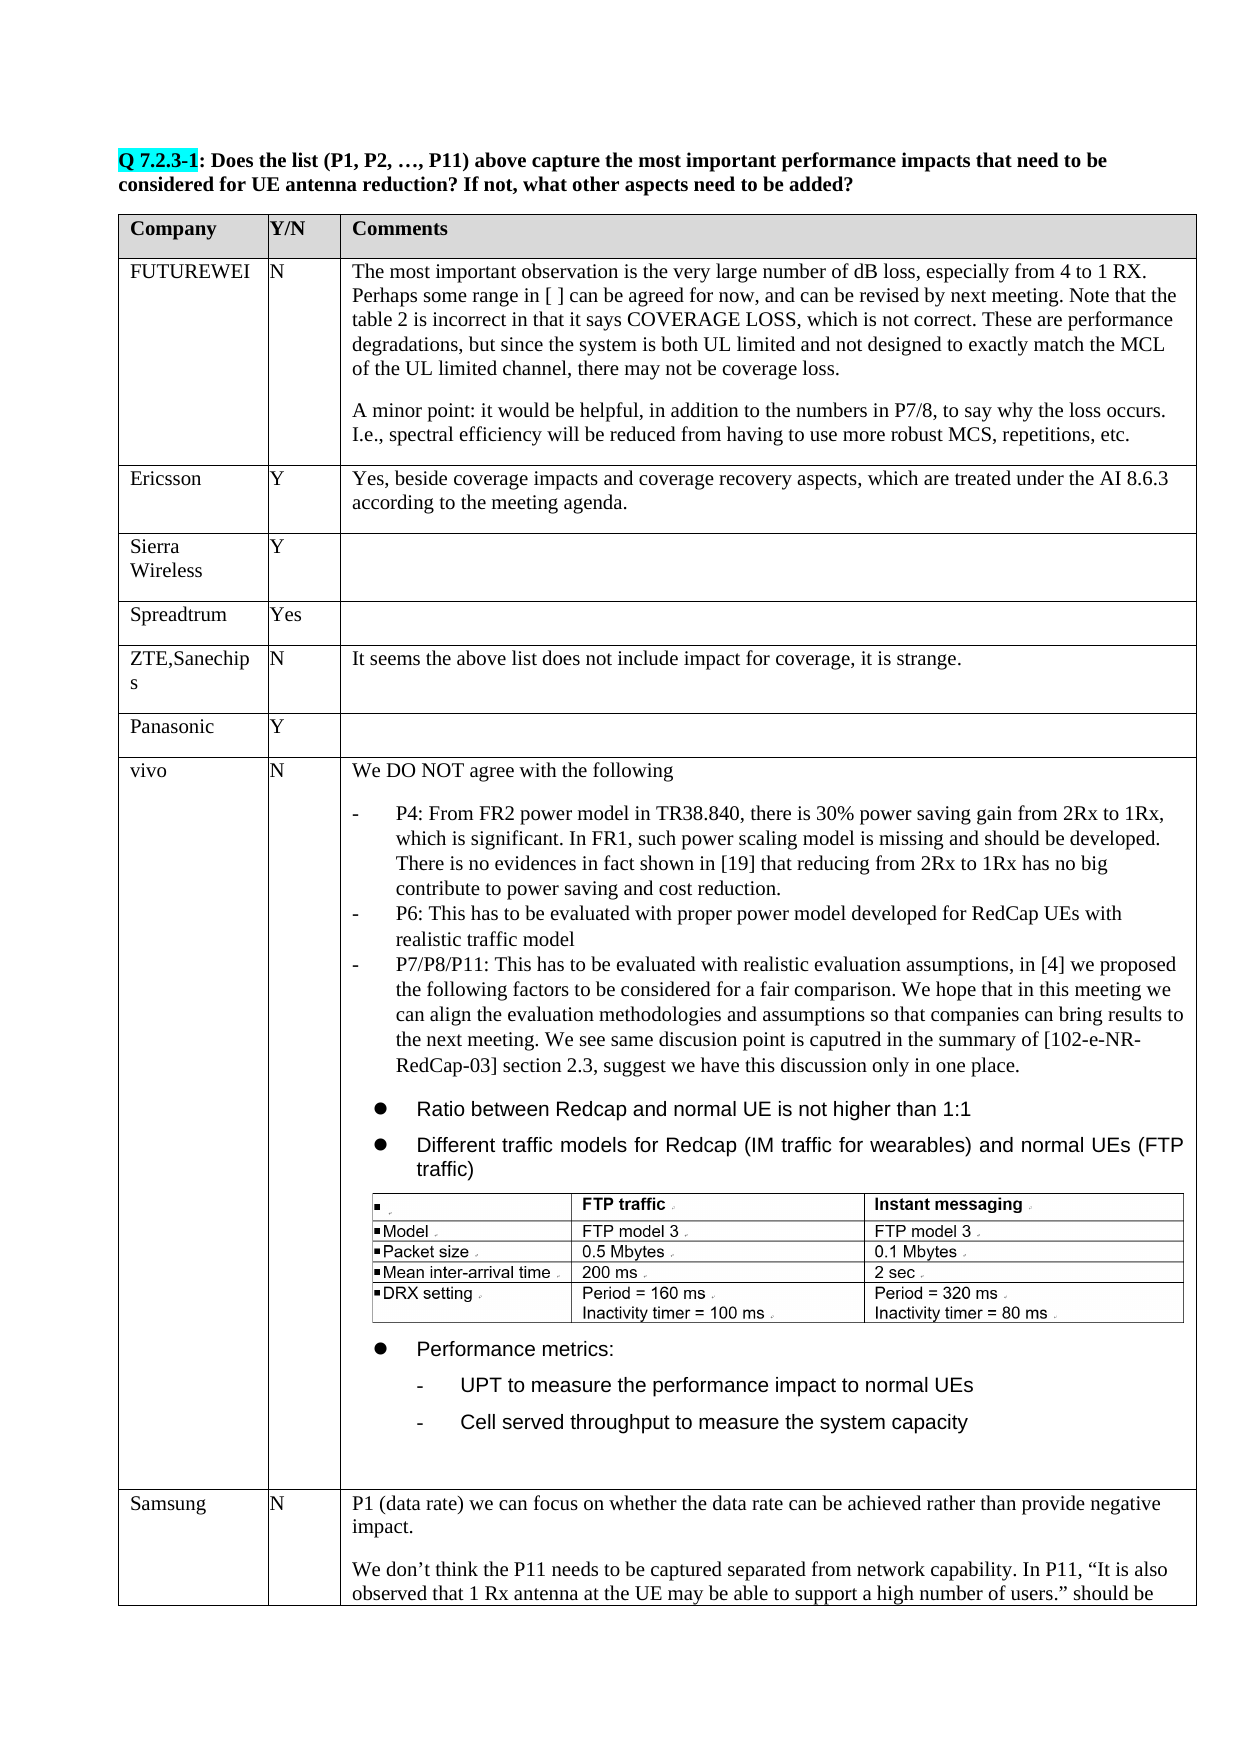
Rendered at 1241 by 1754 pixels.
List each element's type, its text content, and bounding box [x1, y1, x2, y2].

table_cell Ericsson [119, 466, 268, 533]
table_cell FUTUREWEI [119, 259, 268, 465]
table_header Comments [341, 215, 1196, 258]
table_cell Panasonic [119, 714, 268, 757]
table_cell vivo [119, 758, 268, 1489]
table_cell The most important observation is the very large number of dB loss, especially from 4 to 1 RX. Perhaps some range in [ ] can be agreed for now, and can be revised by next meeting. Note that the table 2 is incorrect in that it says COVERAGE LOSS, which is not correct. These are performance degradations, but since the system is both UL limited and not designed to exactly match the MCL of the UL limited channel, there may not be coverage loss. A minor point: it would be helpful, in addition to the numbers in P7/8, to say why the loss occurs. I.e., spectral efficiency will be reduced from having to use more robust MCS, repetitions, etc. [341, 259, 1196, 465]
table_cell We DO NOT agree with the following P4: From FR2 power model in TR38.840, there is 30% power saving gain from 2Rx to 1Rx, which is significant. In FR1, such power scaling model is missing and should be developed. There is no evidences in fact shown in [19] that reducing from 2Rx to 1Rx has no big contribute to power saving and cost reduction. P6: This has to be evaluated with proper power model developed for RedCap UEs with realistic traffic model P7/P8/P11: This has to be evaluated with realistic evaluation assumptions, in [4] we proposed the following factors to be considered for a fair comparison. We hope that in this meeting we can align the evaluation methodologies and assumptions so that companies can bring results to the next meeting. We see same discusion point is caputred in the summary of [102-e-NR-RedCap-03] section 2.3, suggest we have this discussion only in one place. Ratio between Redcap and normal UE is not higher than 1:1 Different traffic models for Redcap (IM traffic for wearables) and normal UEs (FTP traffic) Performance metrics: UPT to measure the performance impact to normal UEs Cell served throughput to measure the system capacity [341, 758, 1196, 1489]
table_cell It seems the above list does not include impact for coverage, it is strange. [341, 646, 1196, 713]
table_cell Y [269, 714, 340, 757]
table_cell Y [269, 466, 340, 533]
table_cell Spreadtrum [119, 602, 268, 645]
table_cell Samsung [119, 1490, 268, 1605]
table_header Y/N [269, 215, 340, 258]
table_cell Sierra Wireless [119, 534, 268, 601]
table_cell N [269, 1490, 340, 1605]
table_cell ZTE,Sanechips [119, 646, 268, 713]
picture [372, 1193, 1184, 1325]
table_cell N [269, 646, 340, 713]
table_cell Yes [269, 602, 340, 645]
table_cell [341, 602, 1196, 645]
table_cell N [269, 259, 340, 465]
text Q 7.2.3-1: Does the list (P1, P2, …, P11) above capture the most important performance impacts that need to be considered for UE antenna reduction? If not, what other aspects need to be added? [118, 147, 1122, 196]
table_cell [341, 714, 1196, 757]
table_cell [341, 534, 1196, 601]
table_header Company [119, 215, 268, 258]
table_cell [341, 1490, 1196, 1605]
table_cell Yes, beside coverage impacts and coverage recovery aspects, which are treated under the AI 8.6.3 according to the meeting agenda. [341, 466, 1196, 533]
table_cell Y [269, 534, 340, 601]
table_cell N [269, 758, 340, 1489]
